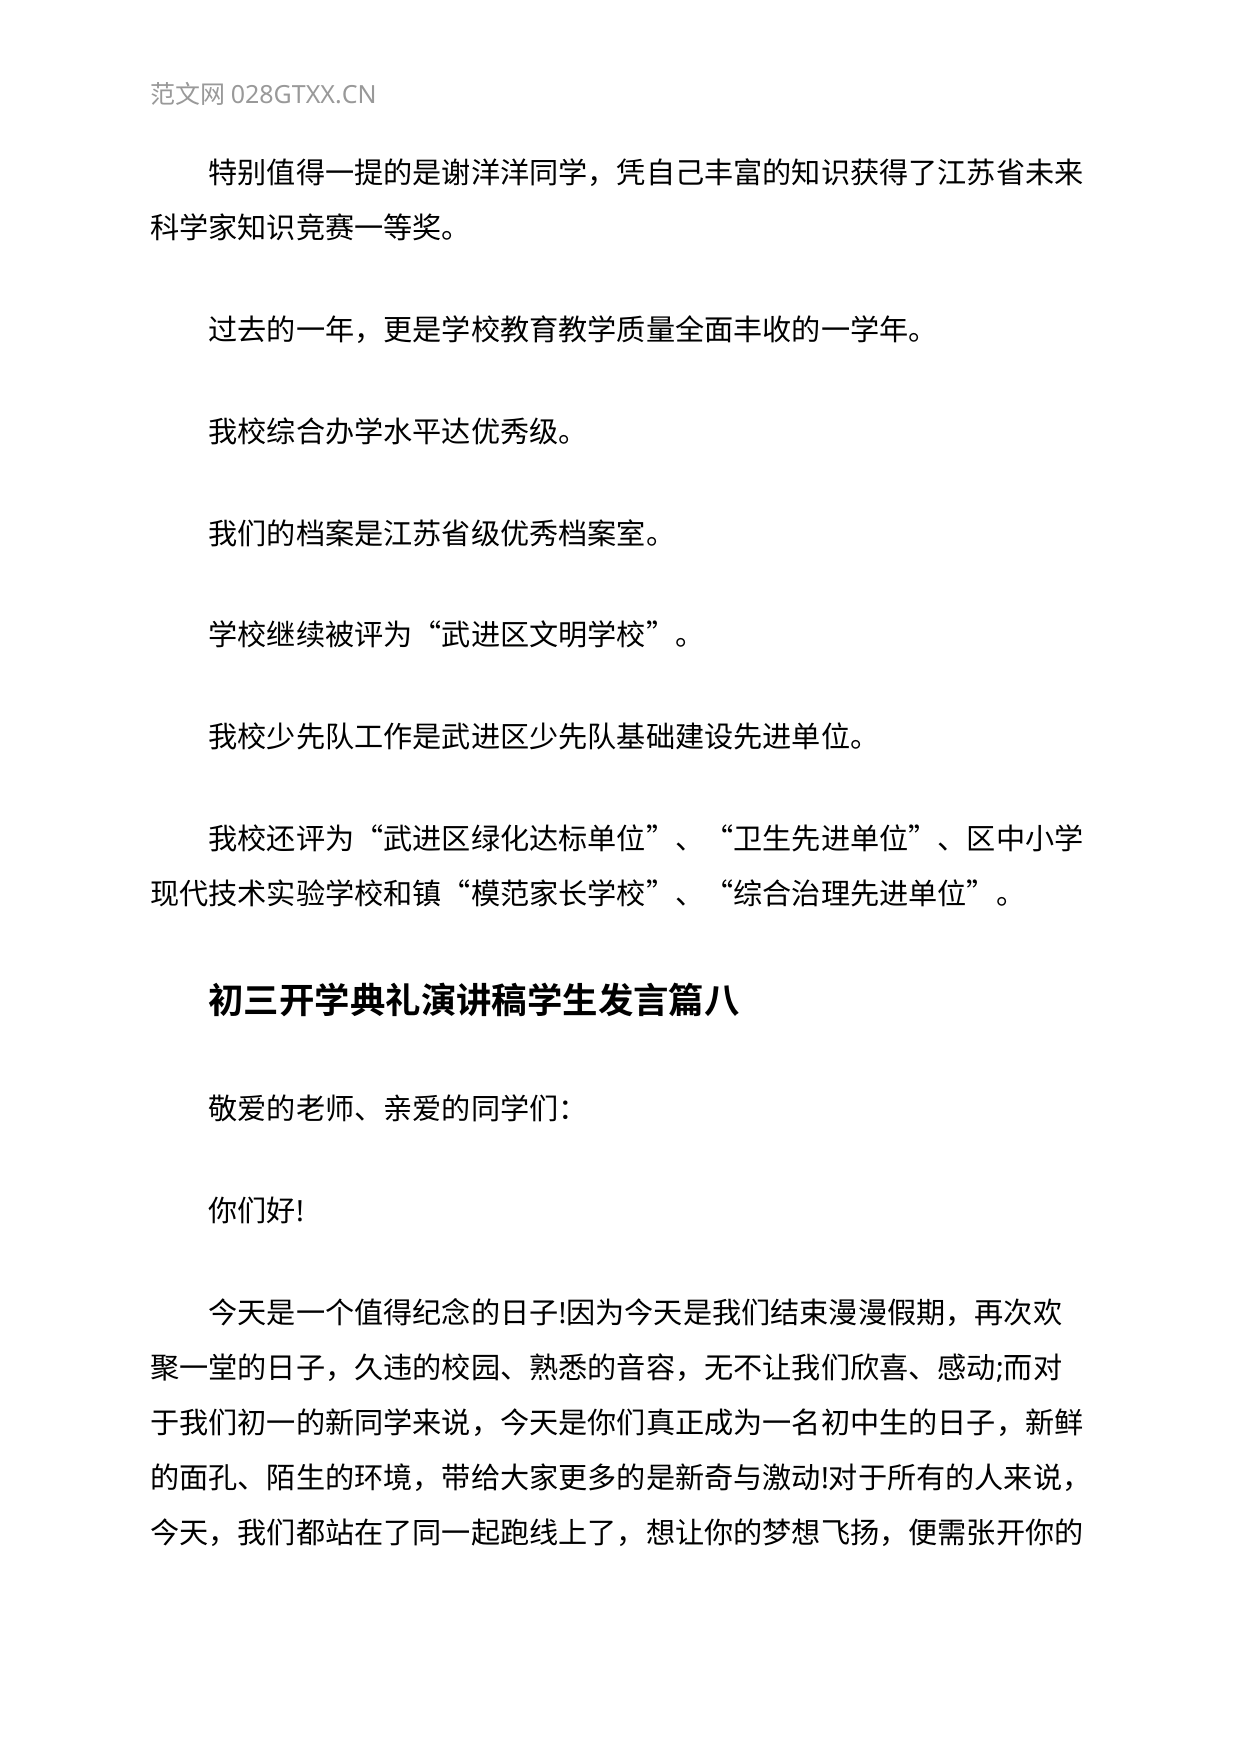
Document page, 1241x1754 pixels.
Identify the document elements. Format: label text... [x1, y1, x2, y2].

text 初三开学典礼演讲稿学生发言篇八 [150, 972, 1090, 1023]
text 过去的一年，更是学校教育教学质量全面丰收的一学年。 [150, 307, 1090, 349]
text 我校综合办学水平达优秀级。 [150, 408, 1090, 451]
text 特别值得一提的是谢洋洋同学，凭自己丰富的知识获得了江苏省未来科学家知识竞赛一等奖。 [150, 150, 1090, 247]
text 我校少先队工作是武进区少先队基础建设先进单位。 [150, 714, 1090, 756]
text 我校还评为“武进区绿化达标单位”、“卫生先进单位”、区中小学现代技术实验学校和镇“模范家长学校”、“综合治理先进单位”。 [150, 816, 1090, 913]
text 敬爱的老师、亲爱的同学们： [150, 1086, 1090, 1128]
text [150, 1289, 1090, 1552]
text 我们的档案是江苏省级优秀档案室。 [150, 510, 1090, 552]
text 你们好! [150, 1187, 1090, 1230]
text 学校继续被评为“武进区文明学校”。 [150, 612, 1090, 654]
